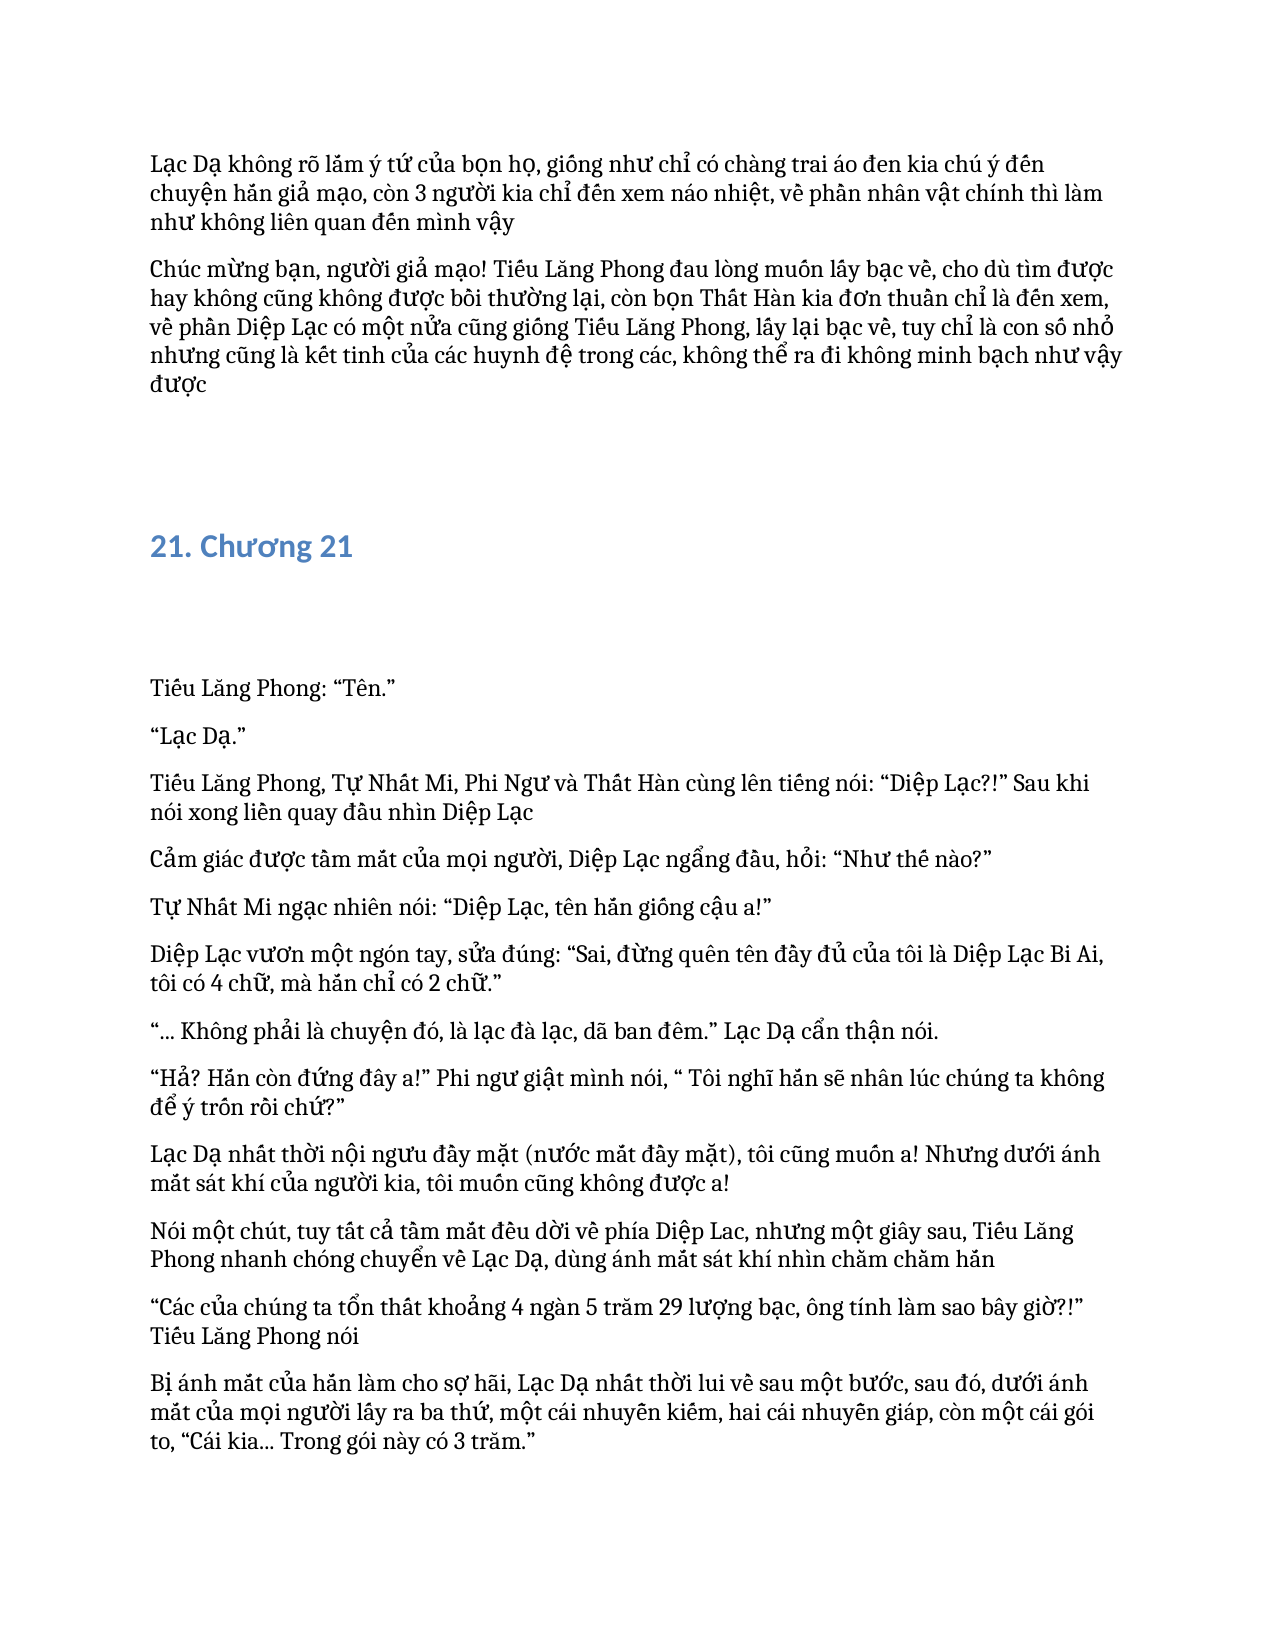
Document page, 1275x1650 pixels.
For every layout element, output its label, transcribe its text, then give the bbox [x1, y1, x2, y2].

text Lạc Dạ nhất thời nội ngưu đầy mặt (nước mắt đầy mặt), tôi cũng muốn a! Nhưng dưới ánh mắt sát khí của người kia, tôi muốn cũng không được a! [150, 1140, 1125, 1198]
text Tiếu Lăng Phong, Tự Nhất Mi, Phi Ngư và Thất Hàn cùng lên tiếng nói: “Diệp Lạc?!” Sau khi nói xong liền quay đầu nhìn Diệp Lạc [150, 769, 1125, 827]
text “Các của chúng ta tổn thất khoảng 4 ngàn 5 trăm 29 lượng bạc, ông tính làm sao bây giờ?!” Tiếu Lăng Phong nói [150, 1293, 1125, 1350]
text Nói một chút, tuy tất cả tầm mắt đều dời về phía Diệp Lac, nhưng một giây sau, Tiếu Lăng Phong nhanh chóng chuyển về Lạc Dạ, dùng ánh mắt sát khí nhìn chằm chằm hắn [150, 1217, 1125, 1274]
text “Lạc Dạ.” [150, 722, 1125, 750]
text Bị ánh mắt của hắn làm cho sợ hãi, Lạc Dạ nhất thời lui về sau một bước, sau đó, dưới ánh mắt của mọi người lấy ra ba thứ, một cái nhuyễn kiếm, hai cái nhuyễn giáp, còn một cái gói to, “Cái kia... Trong gói này có 3 trăm.” [150, 1369, 1125, 1455]
subtitle 21. Chương 21 [150, 524, 1125, 565]
text “Hả? Hắn còn đứng đây a!” Phi ngư giật mình nói, “ Tôi nghĩ hắn sẽ nhân lúc chúng ta không để ý trốn rồi chứ?” [150, 1064, 1125, 1122]
text Tự Nhất Mi ngạc nhiên nói: “Diệp Lạc, tên hắn giống cậu a!” [150, 893, 1125, 922]
text Lạc Dạ không rõ lắm ý tứ của bọn họ, giống như chỉ có chàng trai áo đen kia chú ý đến chuyện hắn giả mạo, còn 3 người kia chỉ đến xem náo nhiệt, về phần nhân vật chính thì làm như không liên quan đến mình vậy [150, 150, 1125, 236]
text Cảm giác được tầm mắt của mọi người, Diệp Lạc ngẩng đầu, hỏi: “Như thế nào?” [150, 845, 1125, 874]
text “... Không phải là chuyện đó, là lạc đà lạc, dã ban đêm.” Lạc Dạ cẩn thận nói. [150, 1017, 1125, 1045]
text Tiếu Lăng Phong: “Tên.” [150, 674, 1125, 703]
text Diệp Lạc vươn một ngón tay, sửa đúng: “Sai, đừng quên tên đầy đủ của tôi là Diệp Lạc Bi Ai, tôi có 4 chữ, mà hắn chỉ có 2 chữ.” [150, 940, 1125, 998]
text Chúc mừng bạn, người giả mạo! Tiếu Lăng Phong đau lòng muốn lấy bạc về, cho dù tìm được hay không cũng không được bồi thường lại, còn bọn Thất Hàn kia đơn thuần chỉ là đến xem, về phần Diệp Lạc có một nửa cũng giống Tiếu Lăng Phong, lấy lại bạc về, tuy chỉ là con số nhỏ nhưng cũng là kết tinh của các huynh đệ trong các, không thể ra đi không minh bạch như vậy được [150, 255, 1125, 399]
